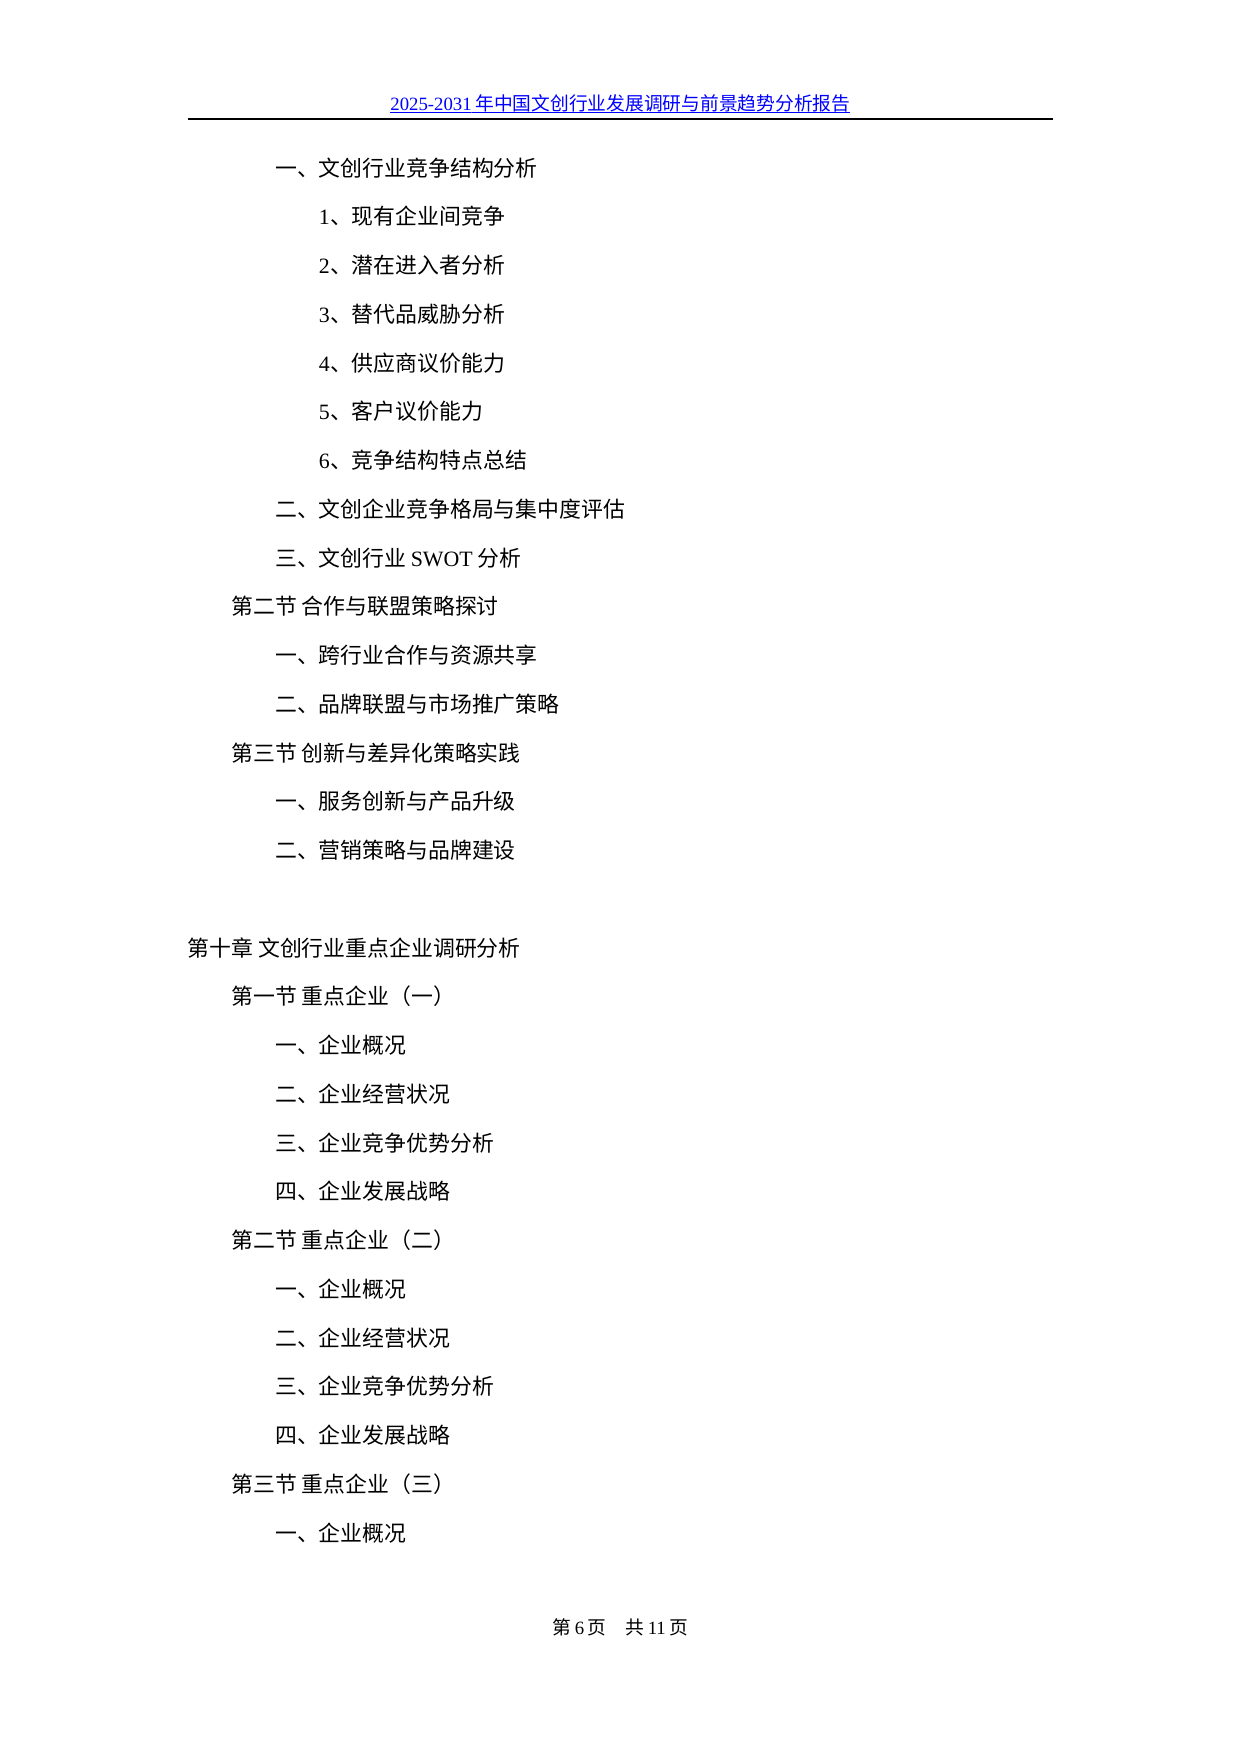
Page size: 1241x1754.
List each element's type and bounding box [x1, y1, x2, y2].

text [187, 150, 1053, 1548]
